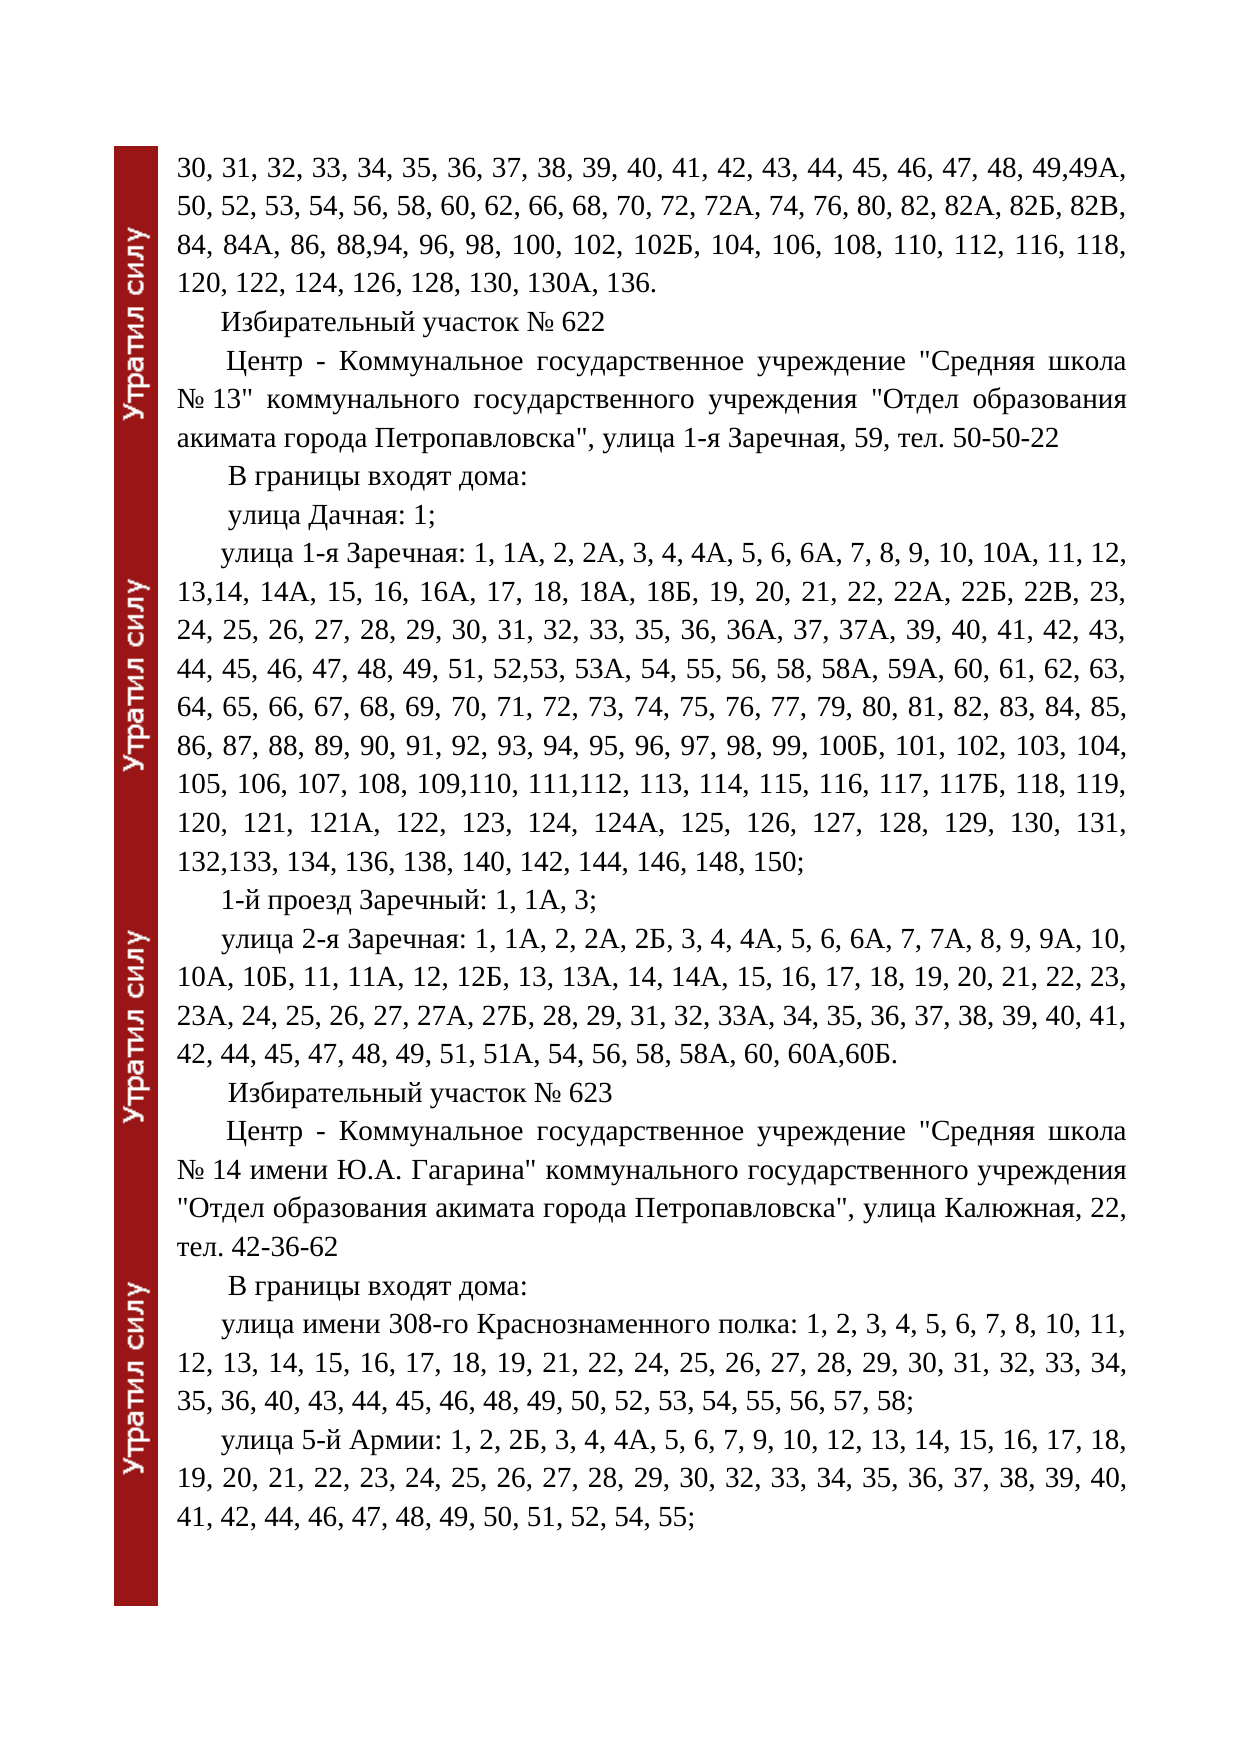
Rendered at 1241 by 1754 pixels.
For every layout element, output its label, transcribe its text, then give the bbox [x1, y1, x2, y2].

text улица 5-й Армии: 1, 2, 2Б, 3, 4, 4А, 5, 6, 7, 9, 10, 12, 13, 14, 15, 16, 17, 18, 19, 20, 21, 22, 23, 24, 25, 26, 27, 28, 29, 30, 32, 33, 34, 35, 36, 37, 38, 39, 40, 41, 42, 44, 46, 47, 48, 49, 50, 51, 52, 54, 55; [112, 1422, 1128, 1532]
picture [114, 1417, 158, 1422]
picture [114, 530, 158, 535]
picture [114, 299, 158, 304]
picture [114, 1108, 158, 1113]
text Центр - Коммунальное государственное учреждение "Средняя школа № 13" коммунального государственного учреждения "Отдел образования акимата города Петропавловска", улица 1-я Заречная, 59, тел. 50-50-22 [112, 343, 1128, 453]
text Избирательный участок № 623 [112, 1075, 1128, 1108]
picture [114, 492, 158, 497]
text 1-й проезд Заречный: 1, 1А, 3; [112, 882, 1128, 916]
picture [114, 1532, 158, 1606]
picture [114, 916, 158, 921]
picture [114, 1070, 158, 1075]
picture [114, 453, 158, 458]
picture [114, 877, 158, 882]
text Центр - Коммунальное государственное учреждение "Средняя школа № 14 имени Ю.А. Гагарина" коммунального государственного учреждения "Отдел образования акимата города Петропавловска", улица Калюжная, 22, тел. 42-36-62 [112, 1113, 1128, 1263]
text улица 2-я Заречная: 1, 1А, 2, 2А, 2Б, 3, 4, 4А, 5, 6, 6А, 7, 7А, 8, 9, 9А, 10, 10А, 10Б, 11, 11А, 12, 12Б, 13, 13А, 14, 14А, 15, 16, 17, 18, 19, 20, 21, 22, 23, 23А, 24, 25, 26, 27, 27А, 27Б, 28, 29, 31, 32, 33А, 34, 35, 36, 37, 38, 39, 40, 41, 42, 44, 45, 47, 48, 49, 51, 51А, 54, 56, 58, 58А, 60, 60А,60Б. [112, 921, 1128, 1070]
picture [114, 1301, 158, 1306]
picture [114, 338, 158, 343]
text В границы входят дома: [112, 1268, 1128, 1301]
text улица имени 308-го Краснознаменного полка: 1, 2, 3, 4, 5, 6, 7, 8, 10, 11, 12, 13, 14, 15, 16, 17, 18, 19, 21, 22, 24, 25, 26, 27, 28, 29, 30, 31, 32, 33, 34, 35, 36, 40, 43, 44, 45, 46, 48, 49, 50, 52, 53, 54, 55, 56, 57, 58; [112, 1306, 1128, 1417]
text Избирательный участок № 622 [112, 304, 1128, 338]
picture [114, 1263, 158, 1268]
text улица 1-я Заречная: 1, 1А, 2, 2А, 3, 4, 4А, 5, 6, 6А, 7, 8, 9, 10, 10А, 11, 12, 13,14, 14А, 15, 16, 16А, 17, 18, 18А, 18Б, 19, 20, 21, 22, 22А, 22Б, 22В, 23, 24, 25, 26, 27, 28, 29, 30, 31, 32, 33, 35, 36, 36А, 37, 37А, 39, 40, 41, 42, 43, 44, 45, 46, 47, 48, 49, 51, 52,53, 53А, 54, 55, 56, 58, 58А, 59А, 60, 61, 62, 63, 64, 65, 66, 67, 68, 69, 70, 71, 72, 73, 74, 75, 76, 77, 79, 80, 81, 82, 83, 84, 85, 86, 87, 88, 89, 90, 91, 92, 93, 94, 95, 96, 97, 98, 99, 100Б, 101, 102, 103, 104, 105, 106, 107, 108, 109,110, 111,112, 113, 114, 115, 116, 117, 117Б, 118, 119, 120, 121, 121А, 122, 123, 124, 124А, 125, 126, 127, 128, 129, 130, 131, 132,133, 134, 136, 138, 140, 142, 144, 146, 148, 150; [112, 535, 1128, 877]
picture [114, 146, 158, 150]
text улица Дачная: 1; [112, 497, 1128, 530]
text В границы входят дома: [112, 458, 1128, 492]
